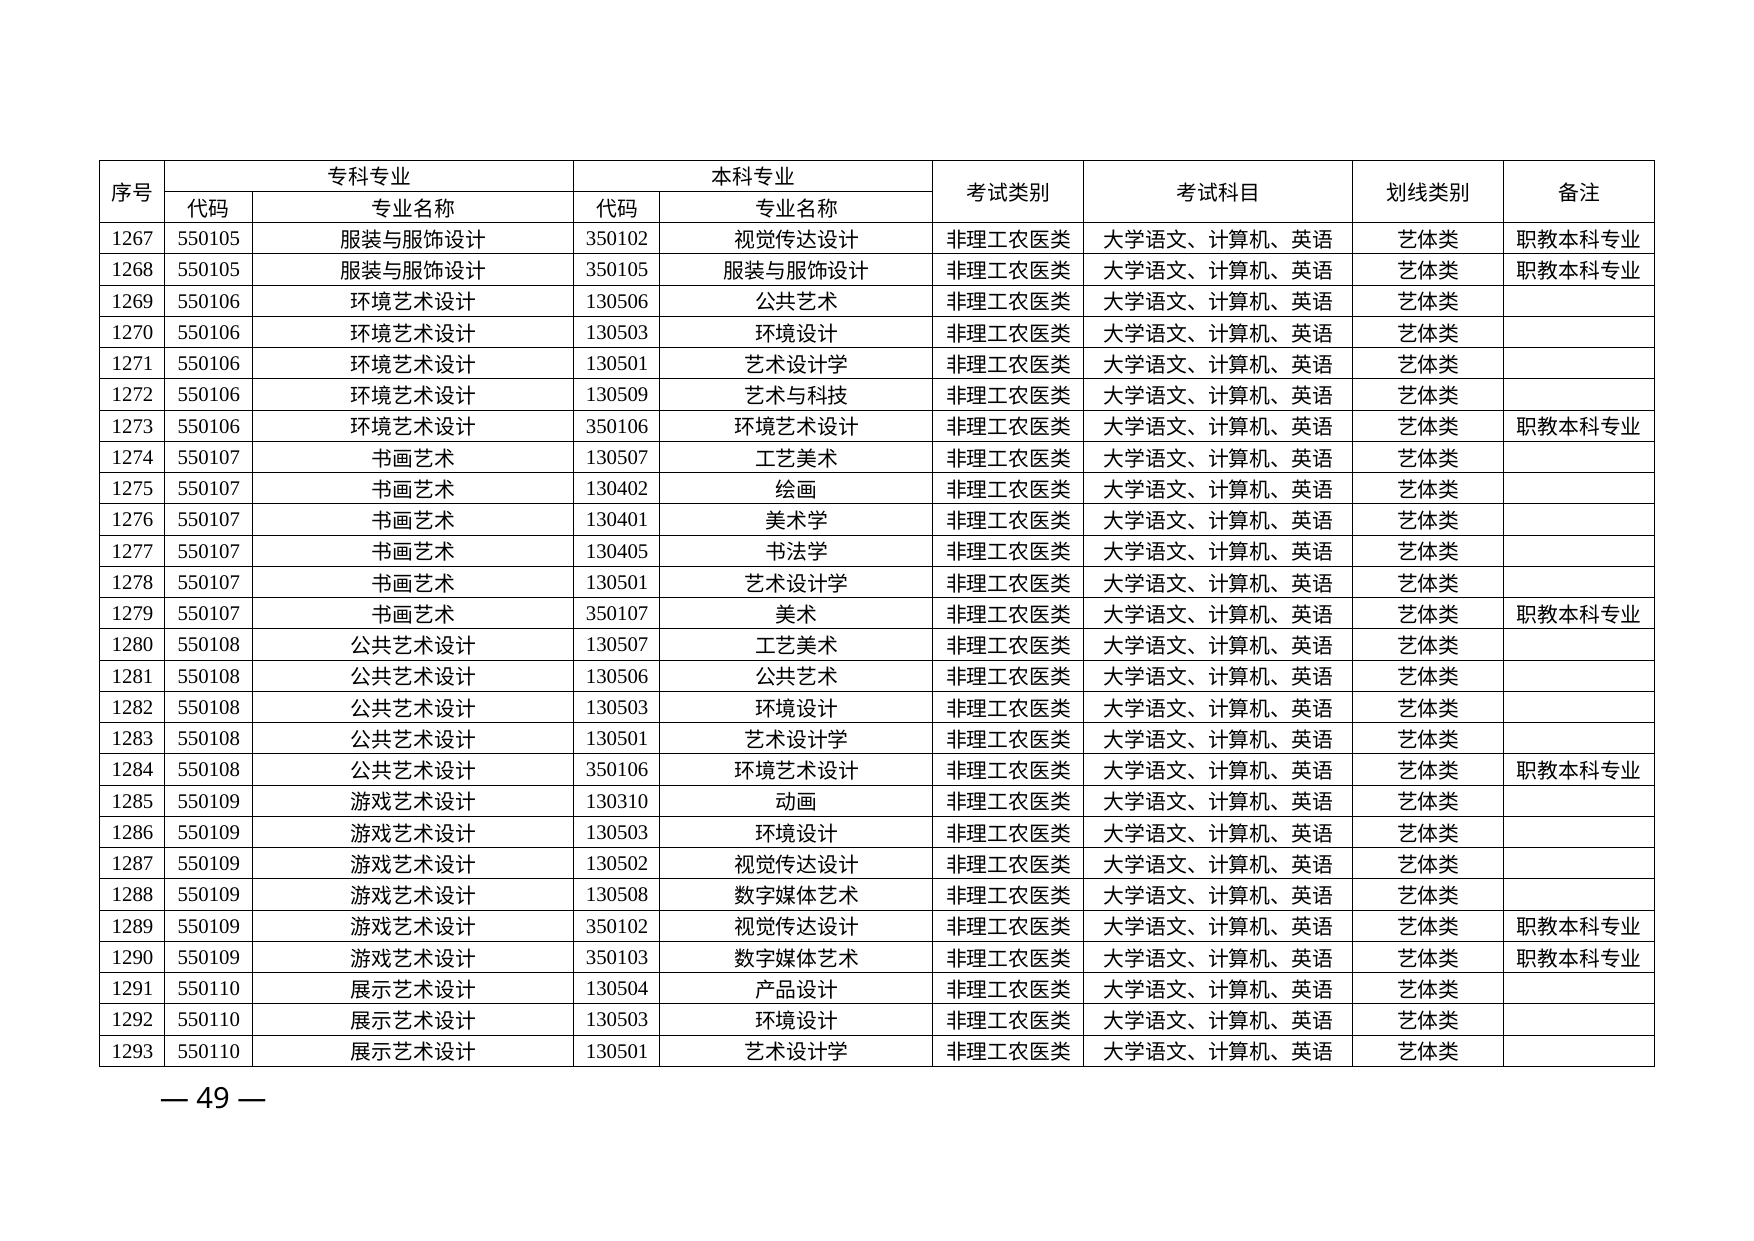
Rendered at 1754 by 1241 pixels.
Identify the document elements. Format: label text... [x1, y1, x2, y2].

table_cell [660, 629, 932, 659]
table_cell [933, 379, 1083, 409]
table_header 本科专业 [574, 161, 932, 191]
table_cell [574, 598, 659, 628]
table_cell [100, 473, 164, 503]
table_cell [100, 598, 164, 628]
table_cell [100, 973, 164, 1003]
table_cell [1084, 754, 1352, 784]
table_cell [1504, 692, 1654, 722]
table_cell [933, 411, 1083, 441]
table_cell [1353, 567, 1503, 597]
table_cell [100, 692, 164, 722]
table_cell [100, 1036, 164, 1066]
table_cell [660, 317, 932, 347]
table_header 考试科目 [1084, 161, 1352, 222]
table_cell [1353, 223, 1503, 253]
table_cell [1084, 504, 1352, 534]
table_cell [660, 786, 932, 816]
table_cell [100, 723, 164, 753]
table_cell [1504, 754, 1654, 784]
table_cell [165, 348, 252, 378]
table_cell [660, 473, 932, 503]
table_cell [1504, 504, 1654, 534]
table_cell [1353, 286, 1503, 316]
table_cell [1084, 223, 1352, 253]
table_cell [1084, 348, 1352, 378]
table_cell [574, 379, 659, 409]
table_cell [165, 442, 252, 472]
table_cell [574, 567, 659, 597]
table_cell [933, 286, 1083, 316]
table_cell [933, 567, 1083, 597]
table_header 专科专业 [165, 161, 573, 191]
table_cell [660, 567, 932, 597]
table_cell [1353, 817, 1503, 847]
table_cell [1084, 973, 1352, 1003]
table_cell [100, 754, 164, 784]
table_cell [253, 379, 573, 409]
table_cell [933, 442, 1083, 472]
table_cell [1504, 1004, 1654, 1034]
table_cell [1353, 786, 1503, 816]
table_cell 代码 [165, 192, 252, 222]
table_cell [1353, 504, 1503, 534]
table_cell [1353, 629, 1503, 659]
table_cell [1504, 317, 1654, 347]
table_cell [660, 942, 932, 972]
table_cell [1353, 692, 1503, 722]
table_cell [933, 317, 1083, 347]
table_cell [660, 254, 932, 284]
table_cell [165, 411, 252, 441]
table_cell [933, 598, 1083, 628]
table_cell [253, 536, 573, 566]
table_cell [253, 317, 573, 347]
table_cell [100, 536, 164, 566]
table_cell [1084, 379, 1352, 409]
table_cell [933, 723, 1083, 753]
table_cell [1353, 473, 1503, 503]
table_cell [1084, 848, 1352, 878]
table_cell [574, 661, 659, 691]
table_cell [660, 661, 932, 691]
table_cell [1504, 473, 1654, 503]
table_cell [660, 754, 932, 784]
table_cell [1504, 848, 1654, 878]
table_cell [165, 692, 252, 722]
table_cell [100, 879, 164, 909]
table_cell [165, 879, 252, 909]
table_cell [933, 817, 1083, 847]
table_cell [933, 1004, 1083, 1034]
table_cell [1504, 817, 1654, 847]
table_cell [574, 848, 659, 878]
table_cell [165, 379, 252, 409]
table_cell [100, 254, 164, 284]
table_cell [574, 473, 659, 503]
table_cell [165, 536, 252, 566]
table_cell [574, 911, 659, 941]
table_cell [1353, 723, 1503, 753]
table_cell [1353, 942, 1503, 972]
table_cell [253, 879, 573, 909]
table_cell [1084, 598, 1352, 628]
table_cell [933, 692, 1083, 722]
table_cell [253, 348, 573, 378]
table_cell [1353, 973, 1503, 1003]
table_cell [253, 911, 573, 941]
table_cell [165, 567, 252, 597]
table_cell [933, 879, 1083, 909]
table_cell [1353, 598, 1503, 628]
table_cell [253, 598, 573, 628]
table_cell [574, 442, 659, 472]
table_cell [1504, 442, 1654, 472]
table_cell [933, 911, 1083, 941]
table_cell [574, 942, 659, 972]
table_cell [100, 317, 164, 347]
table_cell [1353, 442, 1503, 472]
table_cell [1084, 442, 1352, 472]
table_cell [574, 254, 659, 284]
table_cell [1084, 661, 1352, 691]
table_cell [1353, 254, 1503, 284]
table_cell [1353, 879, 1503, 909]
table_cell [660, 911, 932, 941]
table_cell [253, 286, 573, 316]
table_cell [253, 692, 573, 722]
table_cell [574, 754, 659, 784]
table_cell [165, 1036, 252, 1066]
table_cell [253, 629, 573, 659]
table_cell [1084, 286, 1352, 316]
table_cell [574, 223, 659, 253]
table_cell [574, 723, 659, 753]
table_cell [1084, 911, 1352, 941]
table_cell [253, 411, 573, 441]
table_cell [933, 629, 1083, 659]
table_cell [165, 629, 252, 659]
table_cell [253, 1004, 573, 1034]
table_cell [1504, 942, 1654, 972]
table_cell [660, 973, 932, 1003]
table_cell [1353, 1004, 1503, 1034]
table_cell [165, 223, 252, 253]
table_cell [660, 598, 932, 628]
table_header 考试类别 [933, 161, 1083, 222]
table_cell 专业名称 [253, 192, 573, 222]
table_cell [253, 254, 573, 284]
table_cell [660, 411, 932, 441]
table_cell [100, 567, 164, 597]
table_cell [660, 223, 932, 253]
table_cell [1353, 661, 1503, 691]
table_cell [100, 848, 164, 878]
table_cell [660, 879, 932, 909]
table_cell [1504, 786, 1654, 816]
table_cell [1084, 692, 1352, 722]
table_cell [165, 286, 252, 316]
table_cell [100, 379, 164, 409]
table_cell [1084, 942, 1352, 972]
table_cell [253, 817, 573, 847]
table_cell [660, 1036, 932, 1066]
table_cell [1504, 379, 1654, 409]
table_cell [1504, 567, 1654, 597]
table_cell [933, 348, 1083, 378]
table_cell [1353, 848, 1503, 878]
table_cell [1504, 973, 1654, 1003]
table_header 备注 [1504, 161, 1654, 222]
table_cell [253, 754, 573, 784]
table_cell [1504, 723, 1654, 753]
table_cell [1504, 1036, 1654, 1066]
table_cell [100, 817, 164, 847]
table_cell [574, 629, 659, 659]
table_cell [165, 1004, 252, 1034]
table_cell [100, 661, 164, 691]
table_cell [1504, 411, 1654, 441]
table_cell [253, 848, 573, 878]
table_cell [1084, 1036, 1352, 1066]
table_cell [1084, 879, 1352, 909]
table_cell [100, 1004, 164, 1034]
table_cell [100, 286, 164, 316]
table_cell 专业名称 [660, 192, 932, 222]
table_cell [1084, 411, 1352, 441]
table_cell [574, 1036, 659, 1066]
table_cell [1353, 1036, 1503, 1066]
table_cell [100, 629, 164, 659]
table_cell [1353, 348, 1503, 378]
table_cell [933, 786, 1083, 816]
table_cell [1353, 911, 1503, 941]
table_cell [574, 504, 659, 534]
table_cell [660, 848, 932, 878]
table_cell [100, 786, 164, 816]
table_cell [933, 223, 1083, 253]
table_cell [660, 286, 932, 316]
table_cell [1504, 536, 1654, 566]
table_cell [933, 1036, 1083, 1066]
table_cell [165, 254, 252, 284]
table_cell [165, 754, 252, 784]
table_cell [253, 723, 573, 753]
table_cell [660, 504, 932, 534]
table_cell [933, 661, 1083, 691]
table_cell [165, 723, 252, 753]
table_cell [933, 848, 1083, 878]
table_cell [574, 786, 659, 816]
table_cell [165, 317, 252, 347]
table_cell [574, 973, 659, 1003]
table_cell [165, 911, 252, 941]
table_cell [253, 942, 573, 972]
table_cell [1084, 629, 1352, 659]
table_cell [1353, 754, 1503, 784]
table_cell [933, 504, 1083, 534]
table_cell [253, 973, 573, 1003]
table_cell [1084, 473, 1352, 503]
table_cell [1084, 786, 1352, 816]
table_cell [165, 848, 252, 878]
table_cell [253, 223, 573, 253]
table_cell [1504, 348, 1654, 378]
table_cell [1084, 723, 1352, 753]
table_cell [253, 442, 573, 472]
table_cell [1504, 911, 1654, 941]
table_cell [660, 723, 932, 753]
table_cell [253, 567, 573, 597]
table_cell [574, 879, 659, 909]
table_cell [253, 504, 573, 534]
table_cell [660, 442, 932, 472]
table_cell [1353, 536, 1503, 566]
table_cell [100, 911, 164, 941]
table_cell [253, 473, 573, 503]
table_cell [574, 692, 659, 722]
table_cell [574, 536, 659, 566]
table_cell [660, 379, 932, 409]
table_header 划线类别 [1353, 161, 1503, 222]
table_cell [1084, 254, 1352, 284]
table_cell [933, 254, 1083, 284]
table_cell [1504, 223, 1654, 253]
table_header 序号 [100, 161, 164, 222]
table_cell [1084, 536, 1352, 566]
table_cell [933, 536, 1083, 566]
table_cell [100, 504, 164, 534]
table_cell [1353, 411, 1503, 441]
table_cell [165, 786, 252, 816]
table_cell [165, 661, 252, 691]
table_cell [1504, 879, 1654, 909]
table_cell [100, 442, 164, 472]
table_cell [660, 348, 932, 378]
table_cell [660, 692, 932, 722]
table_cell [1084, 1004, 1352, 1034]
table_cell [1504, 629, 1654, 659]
table_cell 代码 [574, 192, 659, 222]
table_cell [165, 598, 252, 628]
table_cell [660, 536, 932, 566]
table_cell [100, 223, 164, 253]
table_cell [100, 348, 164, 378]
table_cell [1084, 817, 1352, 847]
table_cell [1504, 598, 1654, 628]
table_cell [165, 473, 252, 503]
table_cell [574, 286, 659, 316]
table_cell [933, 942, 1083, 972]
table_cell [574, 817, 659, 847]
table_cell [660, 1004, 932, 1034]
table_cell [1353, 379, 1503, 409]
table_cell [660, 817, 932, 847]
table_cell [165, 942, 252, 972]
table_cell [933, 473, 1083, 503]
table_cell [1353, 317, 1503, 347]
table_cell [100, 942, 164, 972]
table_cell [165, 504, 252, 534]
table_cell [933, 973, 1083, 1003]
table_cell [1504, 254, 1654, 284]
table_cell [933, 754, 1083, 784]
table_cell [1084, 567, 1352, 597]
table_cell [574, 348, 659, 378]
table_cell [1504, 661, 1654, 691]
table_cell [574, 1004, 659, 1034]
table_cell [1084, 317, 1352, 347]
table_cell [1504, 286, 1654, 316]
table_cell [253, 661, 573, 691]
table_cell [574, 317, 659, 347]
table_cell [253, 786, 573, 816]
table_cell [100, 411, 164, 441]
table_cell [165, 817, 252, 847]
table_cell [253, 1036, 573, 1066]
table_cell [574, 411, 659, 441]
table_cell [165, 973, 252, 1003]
